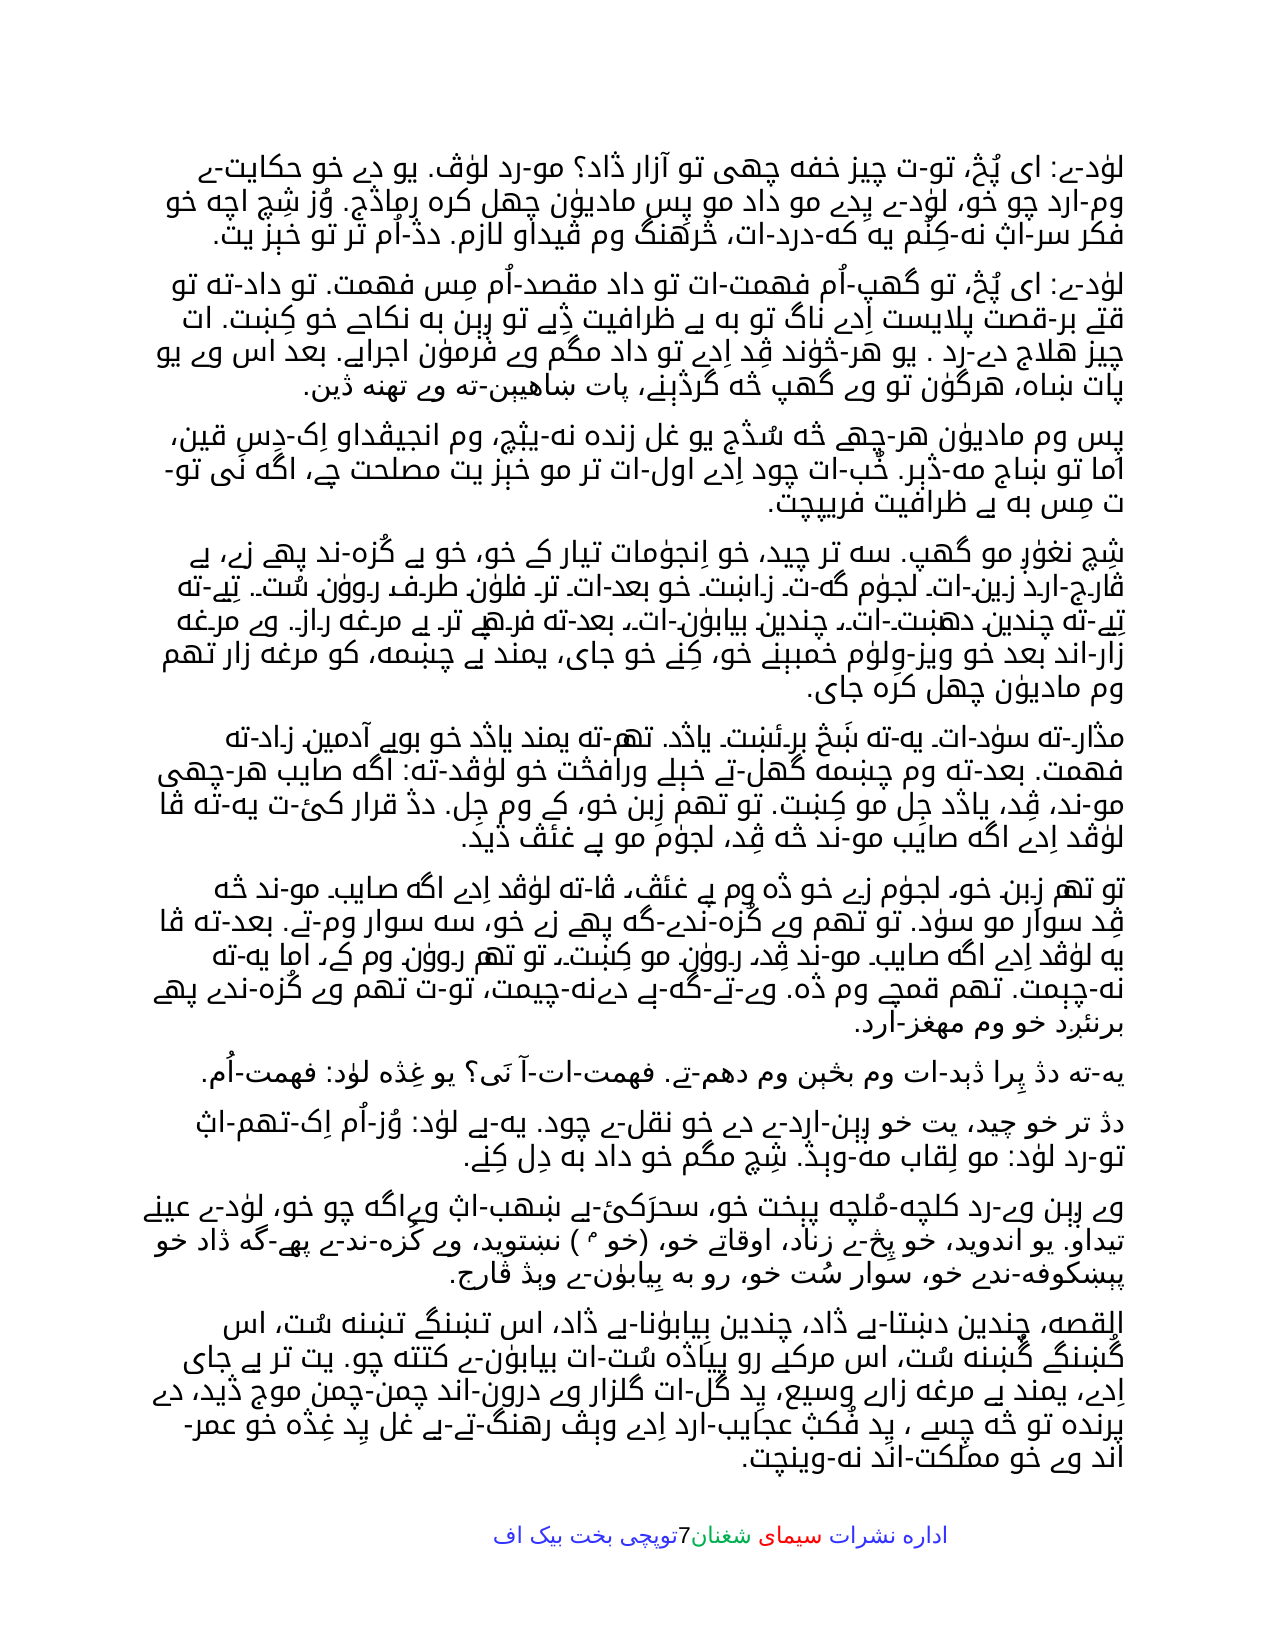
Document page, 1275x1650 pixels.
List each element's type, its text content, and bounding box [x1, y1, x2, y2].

text یه-ته دڎ پِرا ڎېد-ات وم بڅېن وم دهم-تے. فهمت-ات-آ نَی؟ یو غِڎه لۈد: فهمت-اُم. [150, 1055, 1125, 1088]
text وے ږېن وے-رد کلچه-مُلچه پېخت خو، سحرَکئ-یے ښهب-اݑ وےاگه چو خو، لۈد-ے عینے تیداو. یو اندوید، خو پِڅ-ے زناد، اوقاتے خو، (خو م ) نښتوید، وے کُزه-ند-ے پهے-گه ڎاد خو پېښکوفه-ندے خو، سوار سُت خو، رو به بِیابۈن-ے وېڎ ڤارج. [150, 1189, 1125, 1289]
text تو تهم زِبن خو، لجۈم زے خو ڎه وم پے غئڤ، ڤا-ته لۈڤد اِدے اگه صایب مو-ند څه ڤِد سوار مو سۈد. تو تهم وے کُزه-ندے-گه پهے زے خو، سه سوار وم-تے. بعد-ته ڤا یه لۈڤد اِدے اگه صایب مو-ند ڤِد، روۈن مو کِښت، تو تهم روۈن وم کے، اما یه-ته نه-چېمت. تهم قمچے وم ڎه. وے-تے-گه-ېے دےنه-چیمت، تو-ت تهم وے کُزه-ندے پهے برنئږد خو وم مهغز-ارد. [150, 871, 1125, 1038]
text دڎ تر خو چید، یت خو ږېن-ارد-ے دے خو نقل-ے چود. یه-یے لۈد: وُز-اُم اِک-تهم-اݑ تو-رد لۈد: مو لِقاب مه-وېڎ. شِچ مگم خو داد به دِل کِنے. [150, 1105, 1125, 1172]
text لۈد-ے: ای پُڅ، تو-ت چیز خفه چهی تو آزار ڎاد؟ مو-رد لۈڤ. یو دے خو حکایت-ے وم-ارد چو خو، لۈد-ے یِدے مو داد مو پِس مادیۈن چهل کره رماڎج. وُز شِچ اچه خو فکر سر-اݑ نه-کِنُم یه که-درد-ات، څرهنگ وم ڤیداو لازم. دڎ-اُم تر تو خېز یت. [150, 150, 1125, 251]
text پِس وم مادیۈن هر-چهے څه سُڎج یو غل زنده نه-یݑچ، وم انجیڤداو اِک-دِس قین، اما تو ښاج مه-ڎېر. خُب-ات چود اِدے اول-ات تر مو خېز یت مصلحت چے، اگه نَی تو-ت مِس به یے ظرافیت فریپچت. [150, 418, 1125, 519]
text القصه، چندین دښتا-یے ‌ڎاد، چندین بِیابۈنا-یے ڎاد، اس تښنگے تښنه سُت، اس گُښنگے گُښنه سُت، اس مرکبے رو پیاڎه سُت-ات بیابۈن-ے کتته چو. یت تر یے جای اِدے، یمند یے مرغه زارے وسیع، یِد گل-ات گلزار وے درون-اند چمن-چمن موج ڎید، دے پرنده تو څه چِسے ، یِد فُکݑ عجایب-ارد اِدے وېڤ رهنگ-تے-یے غل یِد غِڎه خو عمر-اند وے خو مملکت-اند نه-وینچت. [150, 1306, 1125, 1474]
text شِچ نغۈږ مو گهپ. سه تر چید، خو اِنجۈمات تیار کے خو، خو یے کُزه-ند پهے زے، یے ڤارج-ارد زین-ات لجۈم گه-ت زاښت خو بعد-ات تر فلۈن طرف روۈن سُت. تِیے-ته تِیے-ته چندین دهښت-ات، چندین بیابۈن-ات، بعد-ته فرهپے تر یے مرغه راز. وے مرغه زار-اند بعد خو ویز-وِلۈم خمبېنے خو، کِنے خو جای، یمند یے چښمه، کو مرغه زار تهم وم مادیۈن چهل کره جای. [150, 535, 1125, 703]
text مڎار-ته سۈد-ات یه-ته ښَڅ برئښت یاڎد. تهم-ته یمند یاڎد خو بویے آدمین زاد-ته فهمت. بعد-ته وم چښمه گهل-تے خېلے ورافڅت خو لۈڤد-ته: اگه صایب هر-چهی مو-ند، ڤِد، یاڎد جِل مو کِښت. تو تهم زِبن خو، کے وم جِل. دڎ قرار کئ-ت یه-ته ڤا لۈڤد اِدے اگه صایب مو-ند څه ڤِد، لجۈم مو پے غئڤ ڎید. [150, 720, 1125, 854]
text لۈد-ے: ای پُڅ، تو گهپ-اُم فهمت-ات تو داد مقصد-اُم مِس فهمت. تو داد-ته تو قتے بر-قصت پلایست اِدے ناگ تو به یے ظرافیت ڎِیے تو ږېن به نکاحے خو کِښت. ات چیز هلاج دے-رد . یو هر-څۈند ڤِد اِدے تو داد مگم وے فرمۈن اجرایے. بعد اس وے یو پات ښاه، هرگۈن تو وے گهپ څه گرڎېنے، پات ښاهیېن-ته وے تهنه ڎین. [150, 267, 1125, 401]
